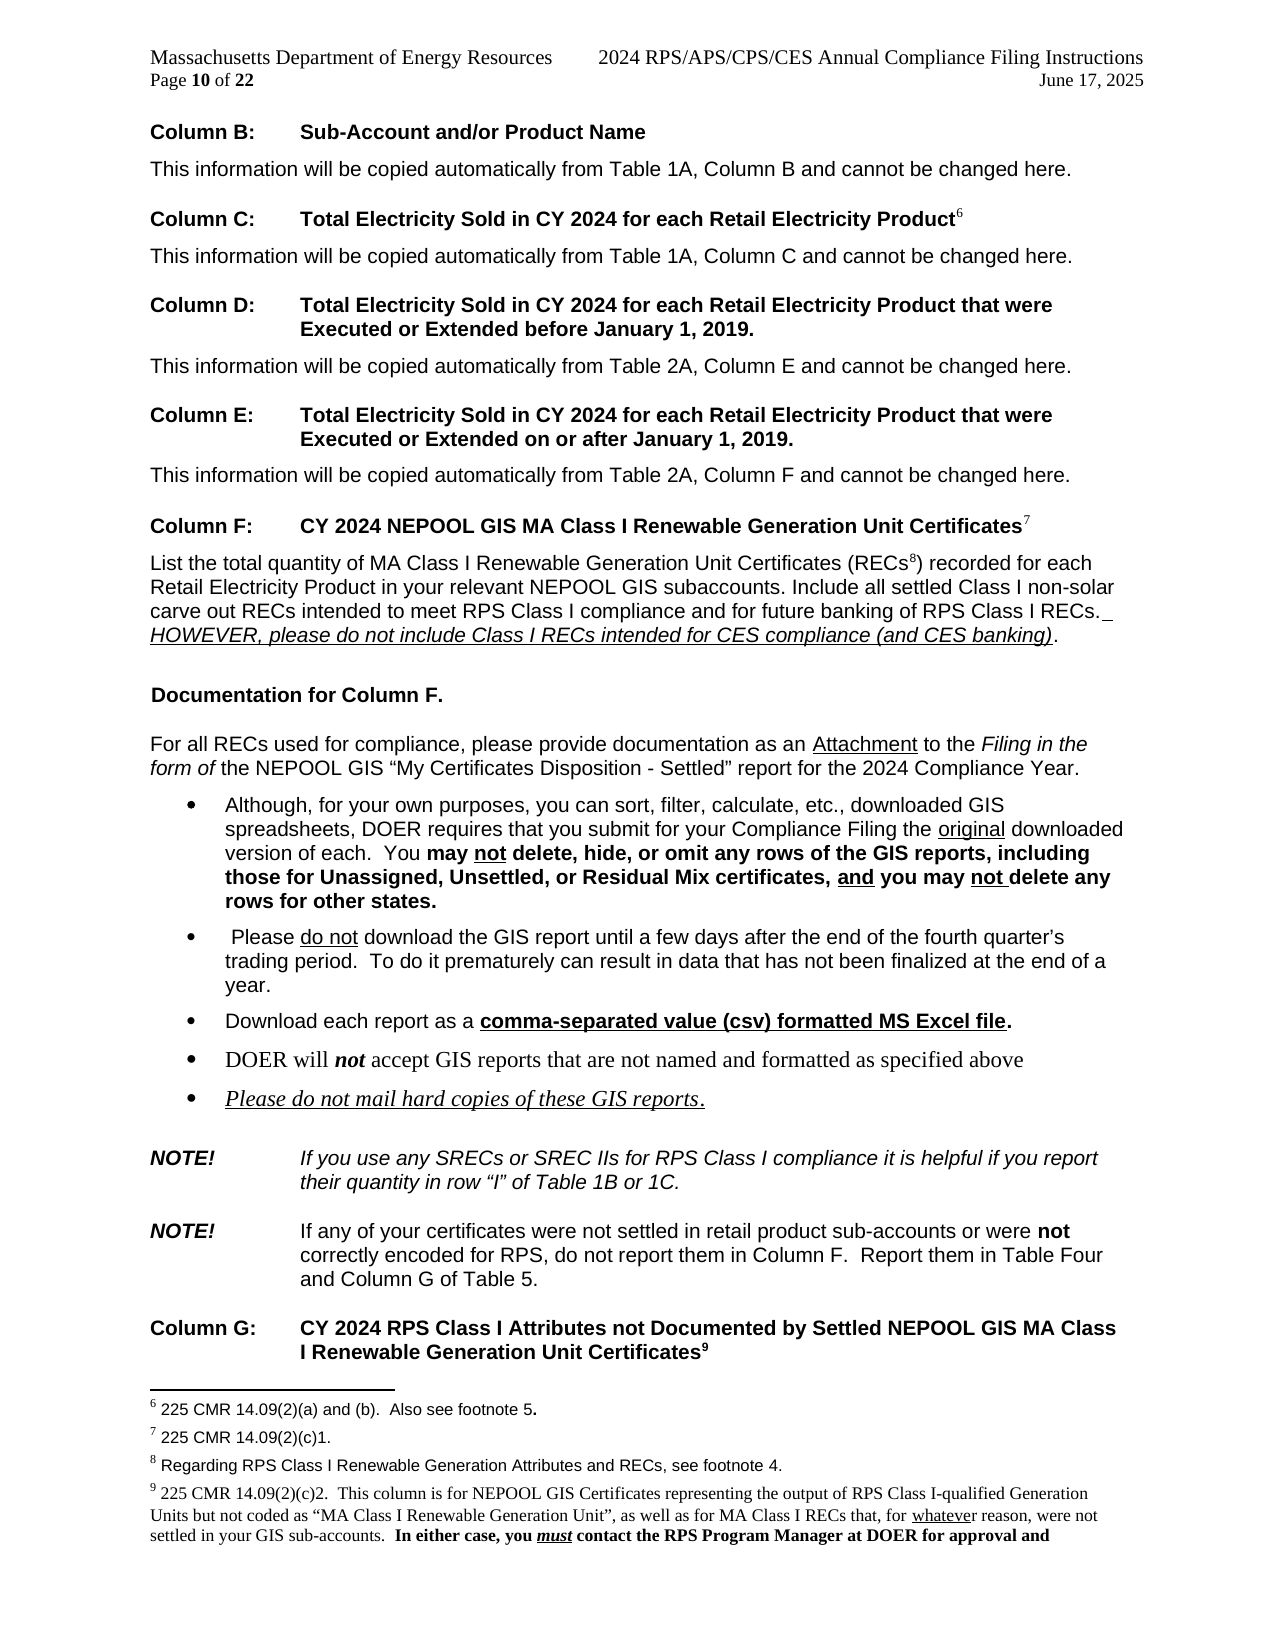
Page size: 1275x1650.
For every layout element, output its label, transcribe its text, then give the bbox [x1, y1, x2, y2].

text List the total quantity of MA Class I Renewable Generation Unit Certificates (RECs) recorded for each Retail Electricity Product in your relevant NEPOOL GIS subaccounts. Include all settled Class I non-solar carve out RECs intended to meet RPS Class I compliance and for future banking of RPS Class I RECs. HOWEVER, please do not include Class I RECs intended for CES compliance (and CES banking). [150, 551, 1125, 647]
text This information will be copied automatically from Table 2A, Column F and cannot be changed here. [150, 463, 1125, 487]
text This information will be copied automatically from Table 1A, Column C and cannot be changed here. [150, 244, 1125, 268]
list Please do not download the GIS report until a few days after the end of the fourth quarter’s trading period. To do it prematurely can result in data that has not been finalized at the end of a year. [187, 925, 1125, 997]
text Column G: CY 2024 RPS Class I Attributes not Documented by Settled NEPOOL GIS MA Class I Renewable Generation Unit Certificates [150, 1316, 1125, 1363]
text NOTE! If you use any SRECs or SREC IIs for RPS Class I compliance it is helpful if you report their quantity in row “I” of Table 1B or 1C. [150, 1146, 1125, 1194]
text Column B: Sub-Account and/or Product Name [150, 120, 1125, 144]
text Documentation for Column F. [151, 683, 1125, 707]
list Although, for your own purposes, you can sort, filter, calculate, etc., downloaded GIS spreadsheets, DOER requires that you submit for your Compliance Filing the original downloaded version of each. You may not delete, hide, or omit any rows of the GIS reports, including those for Unassigned, Unsettled, or Residual Mix certificates, and you may not delete any rows for other states. [187, 792, 1125, 912]
text Column C: Total Electricity Sold in CY 2024 for each Retail Electricity Product [150, 205, 1125, 232]
text This information will be copied automatically from Table 1A, Column B and cannot be changed here. [150, 156, 1125, 180]
list Download each report as a comma-separated value (csv) formatted MS Excel file. [187, 1009, 1125, 1033]
text Column D: Total Electricity Sold in CY 2024 for each Retail Electricity Product that were Executed or Extended before January 1, 2019. [150, 293, 1125, 341]
text For all RECs used for compliance, please provide documentation as an Attachment to the Filing in the form of the NEPOOL GIS “My Certificates Disposition - Settled” report for the 2024 Compliance Year. [150, 732, 1125, 780]
text Column F: CY 2024 NEPOOL GIS MA Class I Renewable Generation Unit Certificates [150, 512, 1125, 538]
list DOER will not accept GIS reports that are not named and formatted as specified above [187, 1046, 1125, 1072]
list Please do not mail hard copies of these GIS reports. [187, 1085, 1125, 1111]
text This information will be copied automatically from Table 2A, Column E and cannot be changed here. [150, 354, 1125, 378]
text Column E: Total Electricity Sold in CY 2024 for each Retail Electricity Product that were Executed or Extended on or after January 1, 2019. [150, 403, 1125, 451]
text NOTE! If any of your certificates were not settled in retail product sub-accounts or were not correctly encoded for RPS, do not report them in Column F. Report them in Table Four and Column G of Table 5. [150, 1219, 1125, 1291]
